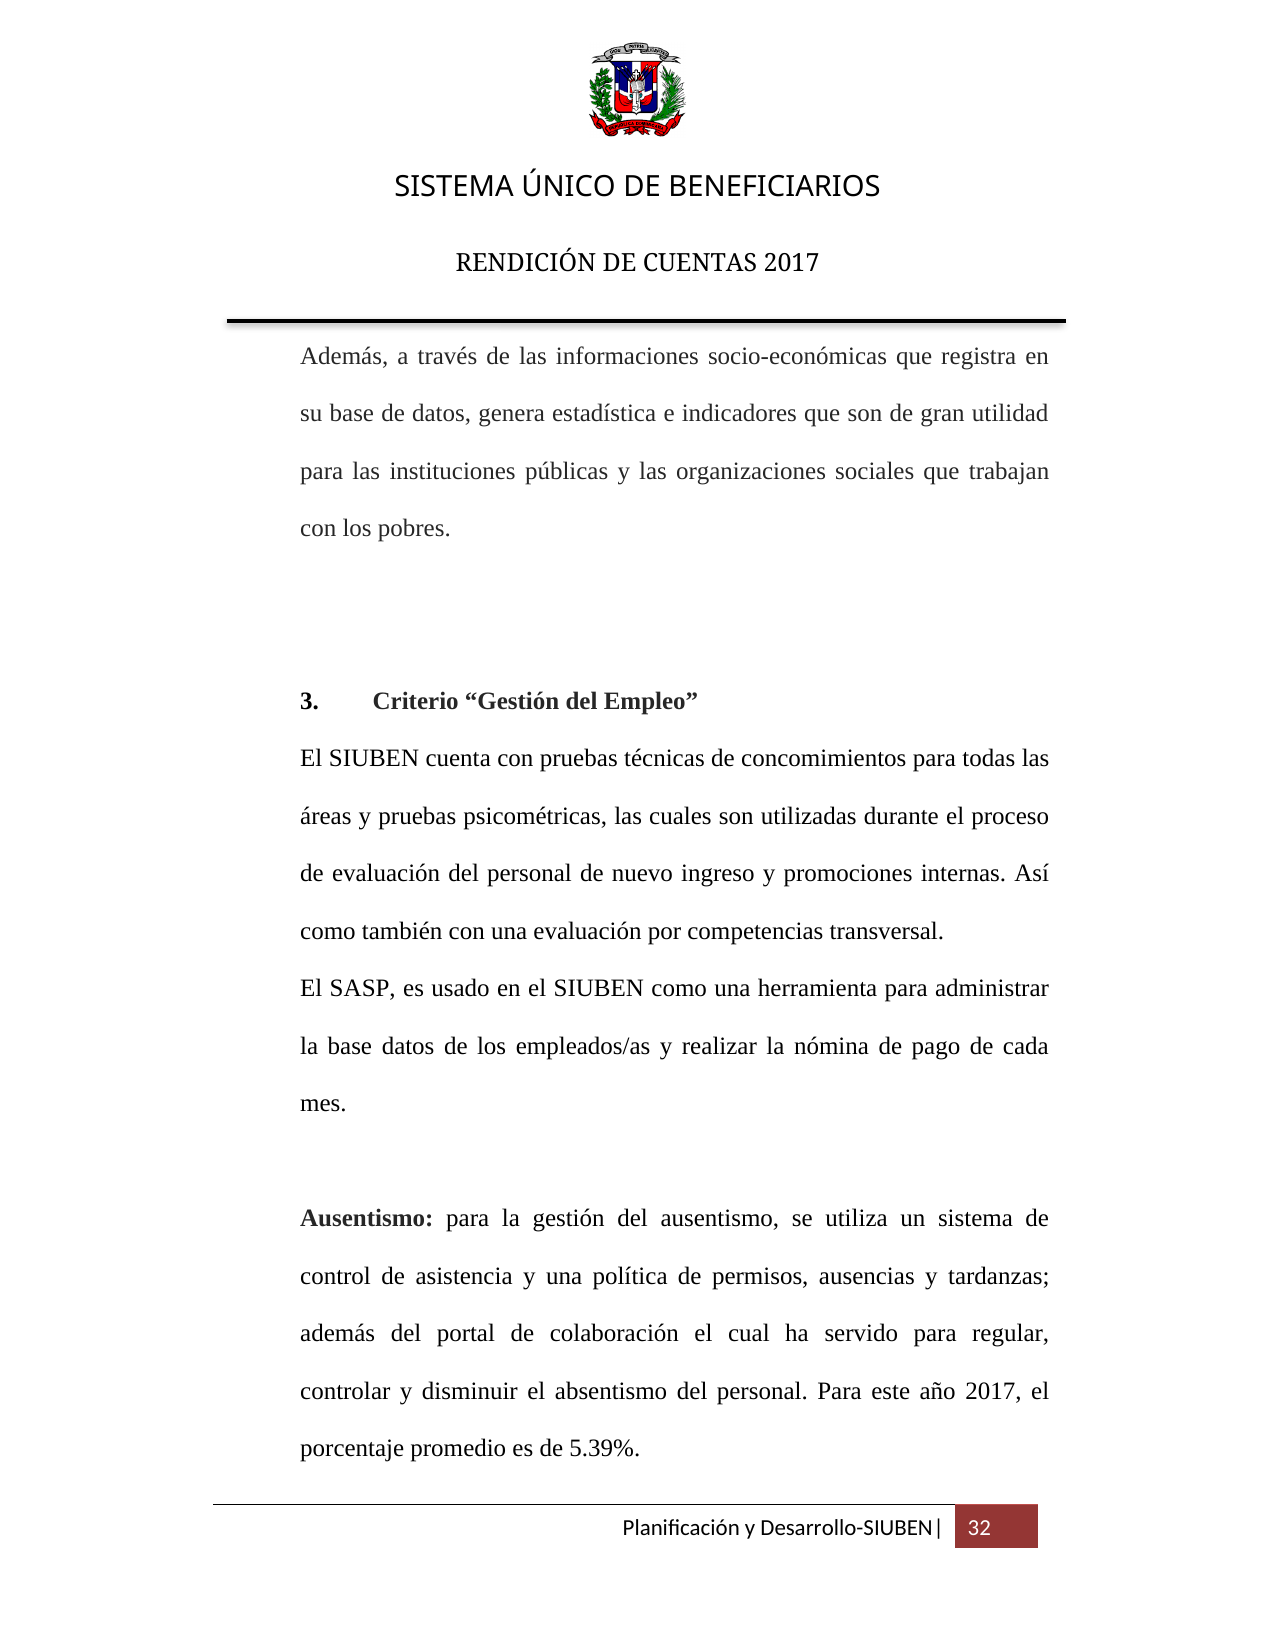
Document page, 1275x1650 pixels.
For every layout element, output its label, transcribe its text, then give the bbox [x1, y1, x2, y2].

list El SASP, es usado en el SIUBEN como una herramienta para administrar la base datos de los empleados/as y realizar la nómina de pago de cada mes. [300, 973, 1050, 1117]
list El SIUBEN cuenta con pruebas técnicas de concomimientos para todas las áreas y pruebas psicométricas, las cuales son utilizadas durante el proceso de evaluación del personal de nuevo ingreso y promociones internas. Así como también con una evaluación por competencias transversal. [300, 743, 1050, 944]
list Además, a través de las informaciones socio-económicas que registra en su base de datos, genera estadística e indicadores que son de gran utilidad para las instituciones públicas y las organizaciones sociales que trabajan con los pobres. [300, 341, 1050, 542]
list 3. Criterio “Gestión del Empleo” [300, 686, 1050, 714]
picture [588, 42, 687, 138]
list Ausentismo: para la gestión del ausentismo, se utiliza un sistema de control de asistencia y una política de permisos, ausencias y tardanzas; además del portal de colaboración el cual ha servido para regular, controlar y disminuir el absentismo del personal. Para este año 2017, el porcentaje promedio es de 5.39%. [300, 1203, 1050, 1462]
